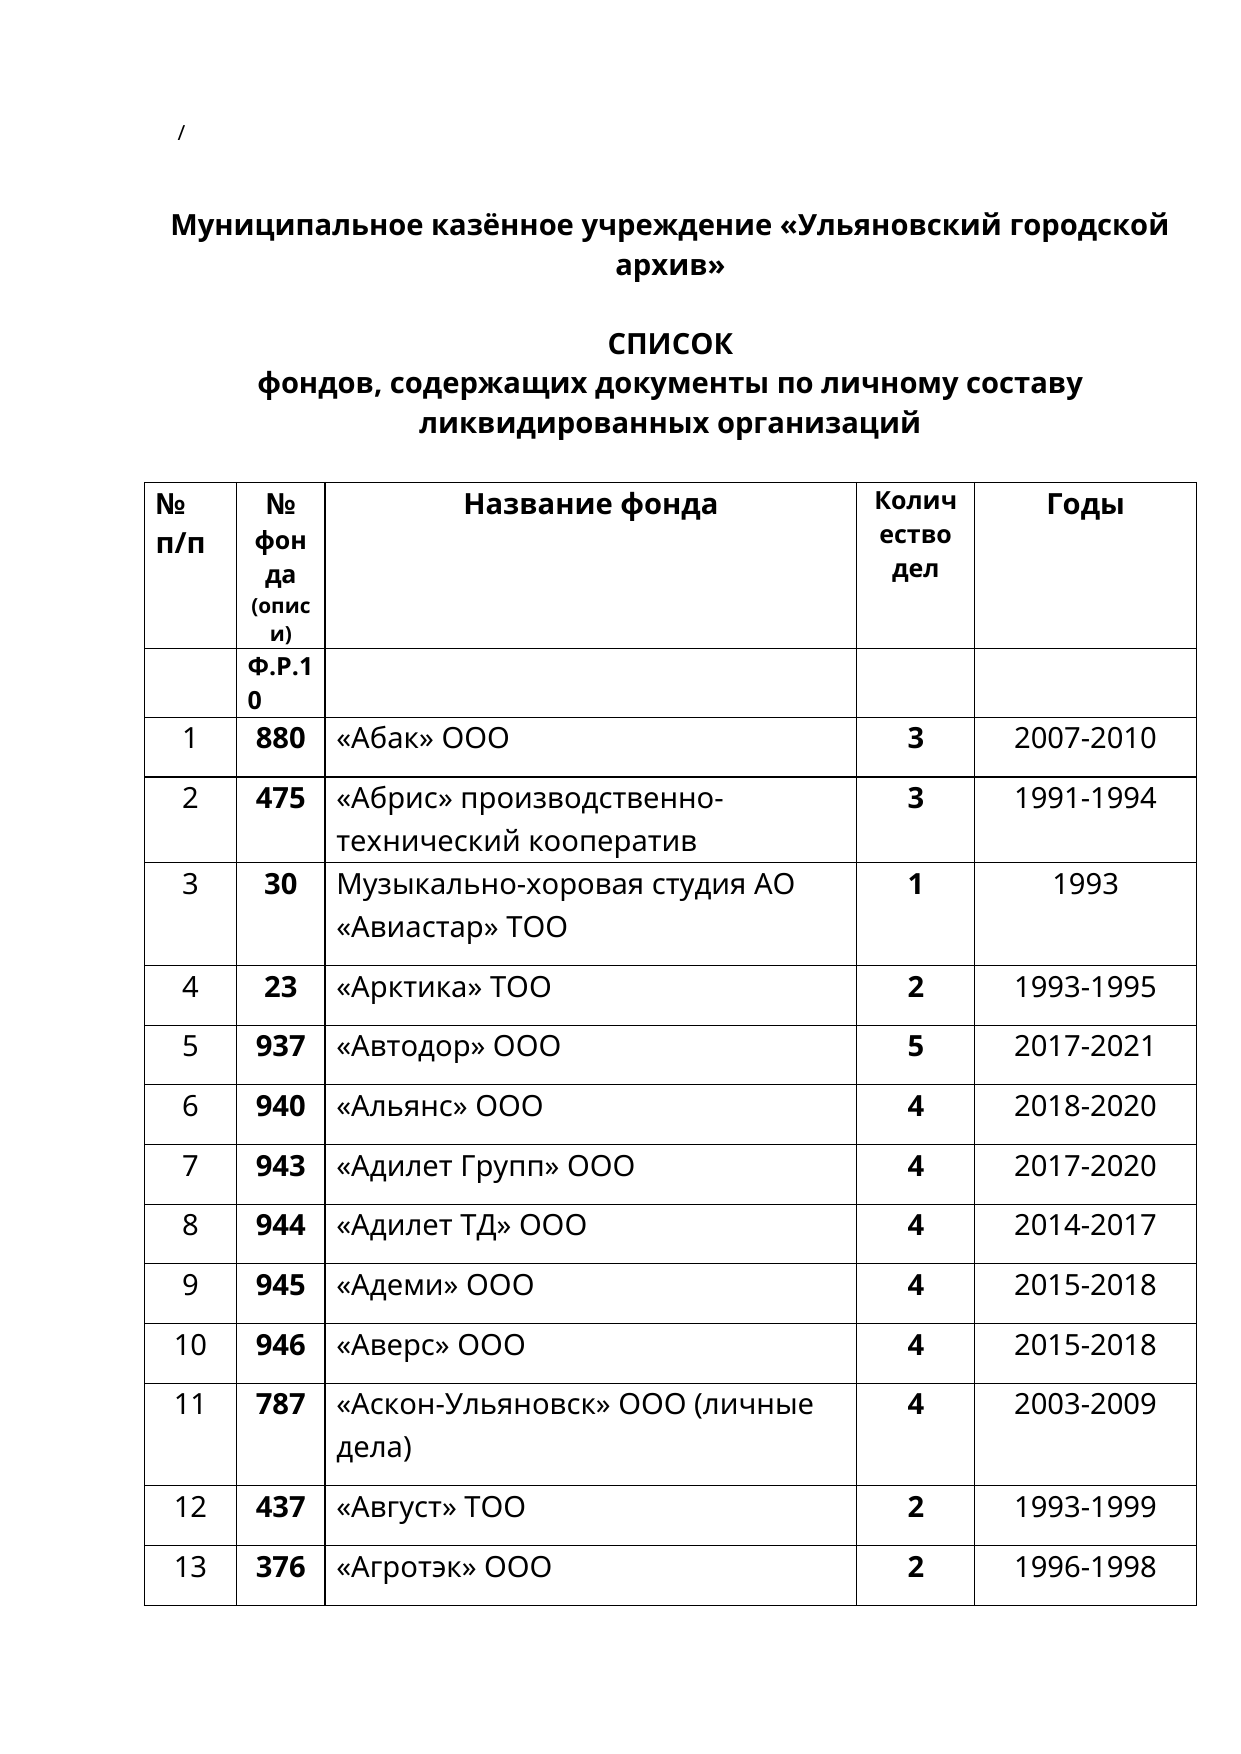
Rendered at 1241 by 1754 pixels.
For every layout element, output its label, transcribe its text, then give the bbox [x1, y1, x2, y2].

table_cell 2 [857, 1486, 974, 1545]
table_cell 2007-2010 [975, 718, 1196, 776]
table_cell 437 [237, 1486, 324, 1545]
table_cell 10 [145, 1324, 236, 1383]
table_cell 1996-1998 [975, 1546, 1196, 1604]
table_cell 1993 [975, 863, 1196, 965]
table_cell № п/п [145, 483, 236, 648]
table_cell 2015-2018 [975, 1324, 1196, 1383]
table_cell Ф.Р.10 [237, 649, 324, 717]
table_cell [975, 649, 1196, 717]
table_cell [326, 649, 856, 717]
table_cell 30 [237, 863, 324, 965]
table_cell 4 [857, 1264, 974, 1323]
table_cell 880 [237, 718, 324, 776]
table_cell Годы [975, 483, 1196, 648]
table_cell 6 [145, 1085, 236, 1144]
table_cell 4 [145, 966, 236, 1024]
table_cell 1 [857, 863, 974, 965]
table_cell «Альянс» ООО [326, 1085, 856, 1144]
table_cell 944 [237, 1205, 324, 1263]
table_cell «Автодор» ООО [326, 1026, 856, 1084]
table_cell 2014-2017 [975, 1205, 1196, 1263]
table_cell 1993-1999 [975, 1486, 1196, 1545]
table_header Муниципальное казённое учреждение «Ульяновский городской архив» СПИСОК фондов, содержащих документы по личному составу ликвидированных организаций [144, 175, 1196, 482]
table_cell 475 [237, 778, 324, 862]
table_cell 3 [857, 778, 974, 862]
table_cell 940 [237, 1085, 324, 1144]
table_cell [145, 649, 236, 717]
table_cell 3 [145, 863, 236, 965]
table_cell 1 [145, 718, 236, 776]
table_cell 2017-2021 [975, 1026, 1196, 1084]
table_cell «Адилет Групп» ООО [326, 1145, 856, 1203]
table_cell «Арктика» ТОО [326, 966, 856, 1024]
table_cell «Аскон-Ульяновск» ООО (личные дела) [326, 1384, 856, 1485]
table_cell «Аверс» ООО [326, 1324, 856, 1383]
table_cell «Абрис» производственно-технический кооператив [326, 778, 856, 862]
text / [177, 118, 1181, 147]
table_cell 8 [145, 1205, 236, 1263]
table_cell 4 [857, 1324, 974, 1383]
table_cell Музыкально-хоровая студия АО «Авиастар» ТОО [326, 863, 856, 965]
table_cell 945 [237, 1264, 324, 1323]
table_cell «Август» ТОО [326, 1486, 856, 1545]
table_cell 12 [145, 1486, 236, 1545]
table_cell 11 [145, 1384, 236, 1485]
table_cell «Адеми» ООО [326, 1264, 856, 1323]
table_cell 2003-2009 [975, 1384, 1196, 1485]
table_cell 5 [857, 1026, 974, 1084]
table_cell 5 [145, 1026, 236, 1084]
table_cell 376 [237, 1546, 324, 1604]
table_cell 2 [857, 966, 974, 1024]
table_cell 4 [857, 1145, 974, 1203]
table_cell 4 [857, 1085, 974, 1144]
table_cell «Агротэк» ООО [326, 1546, 856, 1604]
table_cell 937 [237, 1026, 324, 1084]
table_cell 4 [857, 1205, 974, 1263]
table_cell 2015-2018 [975, 1264, 1196, 1323]
table_cell «Адилет ТД» ООО [326, 1205, 856, 1263]
table_cell «Абак» ООО [326, 718, 856, 776]
table_cell 2 [145, 778, 236, 862]
table_cell 3 [857, 718, 974, 776]
table_cell 9 [145, 1264, 236, 1323]
table_cell Количество дел [857, 483, 974, 648]
table_cell 4 [857, 1384, 974, 1485]
table_cell 946 [237, 1324, 324, 1383]
table_cell № фонда (описи) [237, 483, 324, 648]
table_cell 2018-2020 [975, 1085, 1196, 1144]
table_cell 13 [145, 1546, 236, 1604]
table_cell 2017-2020 [975, 1145, 1196, 1203]
table_cell 787 [237, 1384, 324, 1485]
table_cell Название фонда [326, 483, 856, 648]
table_cell 943 [237, 1145, 324, 1203]
table_cell [857, 649, 974, 717]
table_cell 7 [145, 1145, 236, 1203]
table_cell 1993-1995 [975, 966, 1196, 1024]
table_cell 23 [237, 966, 324, 1024]
table_cell 1991-1994 [975, 778, 1196, 862]
table_cell 2 [857, 1546, 974, 1604]
